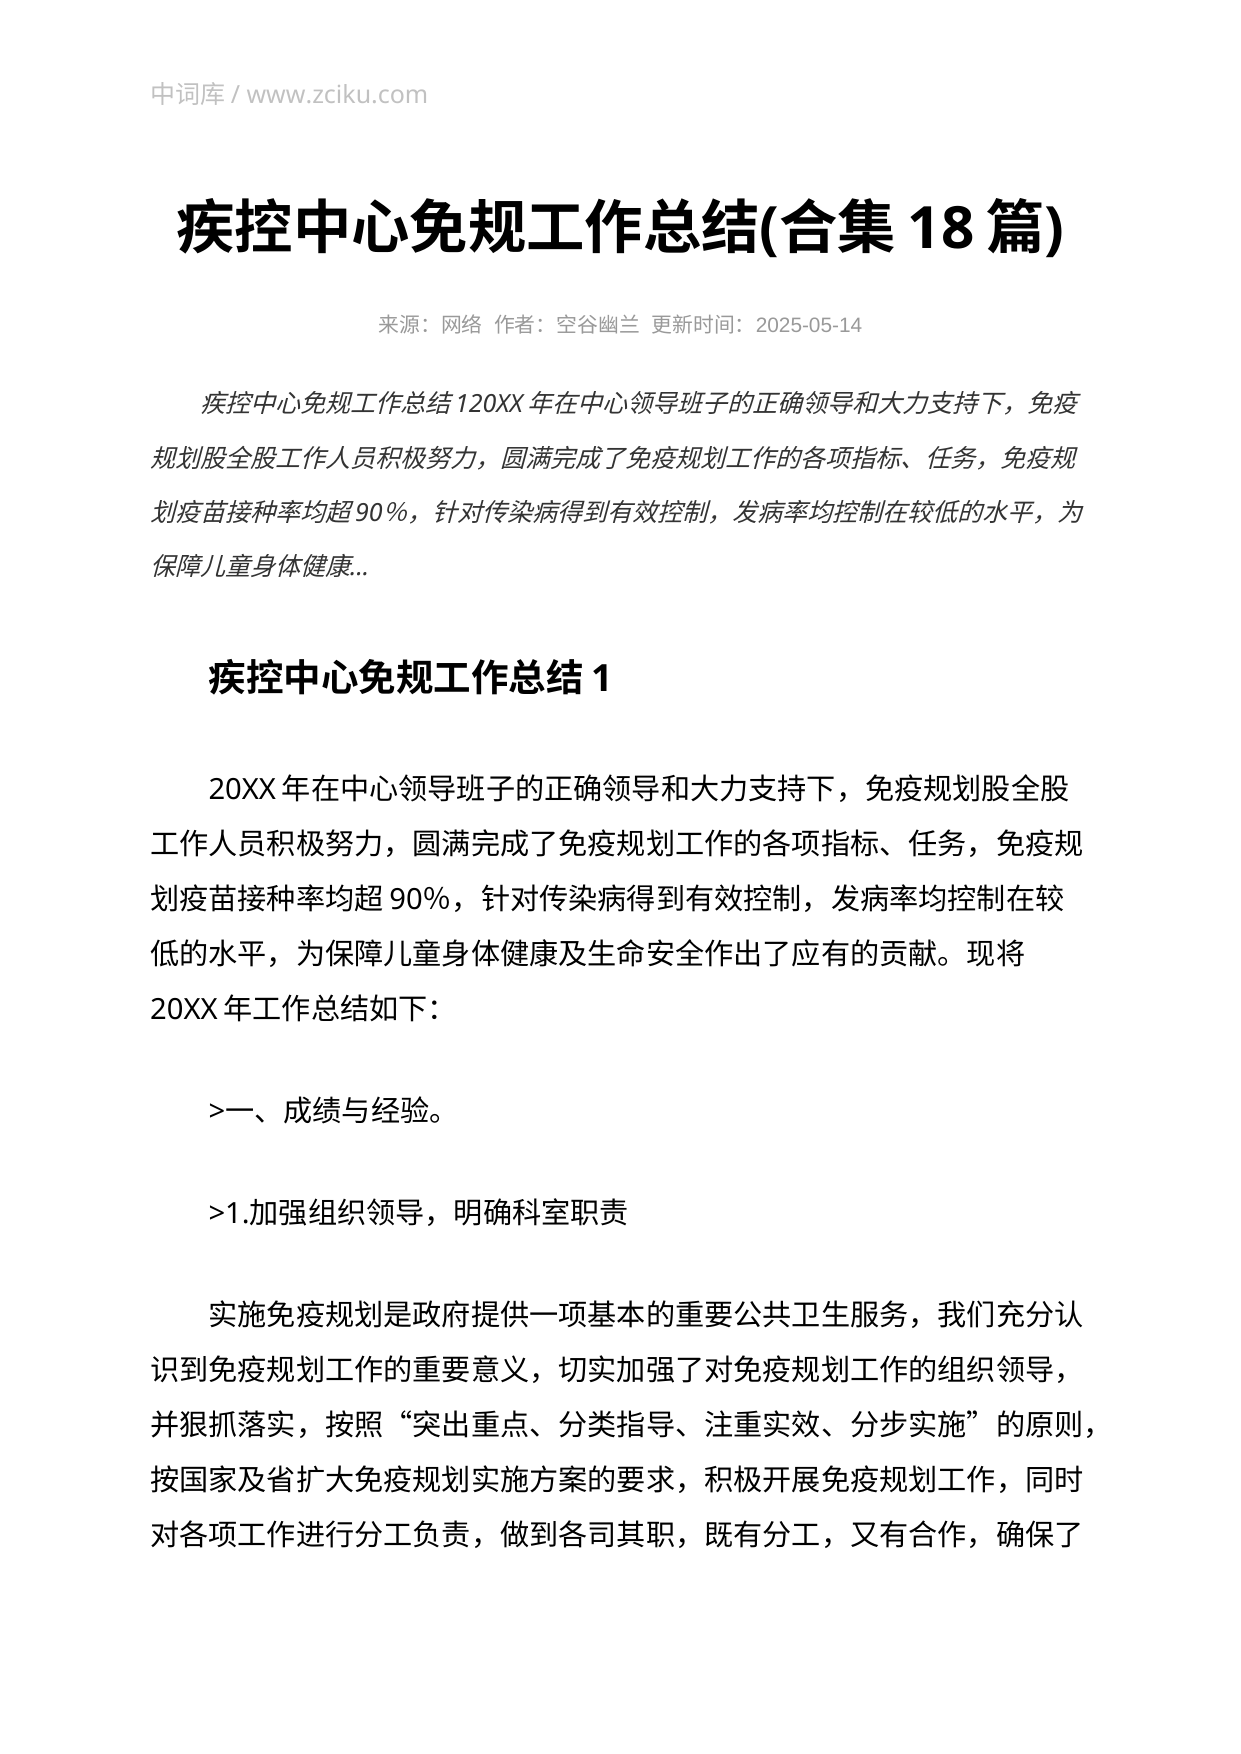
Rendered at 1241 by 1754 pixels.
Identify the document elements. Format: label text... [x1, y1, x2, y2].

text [150, 1291, 1090, 1553]
subtitle 疾控中心免规工作总结(合集18篇) [150, 181, 1090, 266]
text 20XX年在中心领导班子的正确领导和大力支持下，免疫规划股全股工作人员积极努力，圆满完成了免疫规划工作的各项指标、任务，免疫规划疫苗接种率均超90％，针对传染病得到有效控制，发病率均控制在较低的水平，为保障儿童身体健康及生命安全作出了应有的贡献。现将20XX年工作总结如下： [150, 766, 1090, 1028]
text 来源：网络 作者：空谷幽兰 更新时间：2025-05-14 [150, 313, 1090, 337]
text >一、成绩与经验。 [150, 1087, 1090, 1130]
text >1.加强组织领导，明确科室职责 [150, 1189, 1090, 1232]
text 疾控中心免规工作总结1 [150, 648, 1090, 703]
text 疾控中心免规工作总结120XX年在中心领导班子的正确领导和大力支持下，免疫规划股全股工作人员积极努力，圆满完成了免疫规划工作的各项指标、任务，免疫规划疫苗接种率均超90％，针对传染病得到有效控制，发病率均控制在较低的水平，为保障儿童身体健康... [150, 384, 1090, 583]
